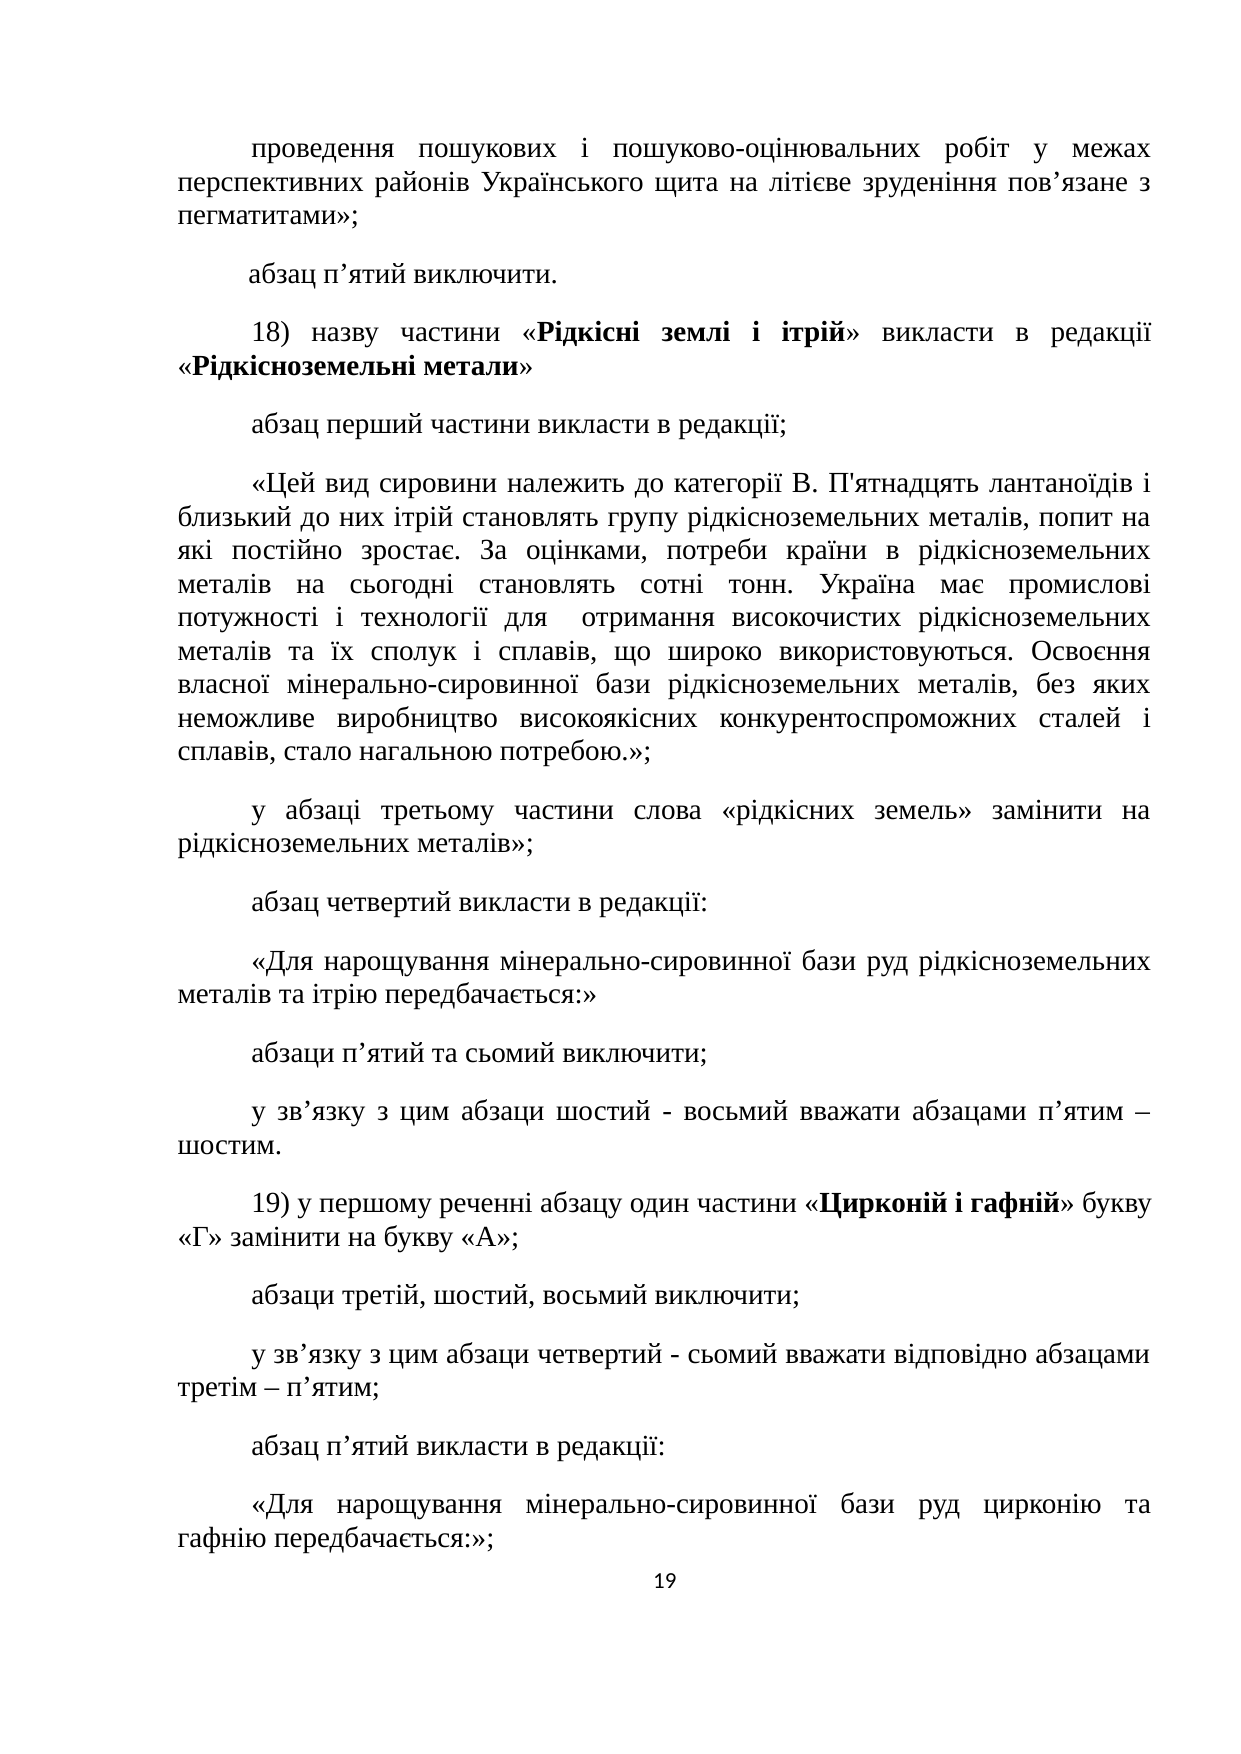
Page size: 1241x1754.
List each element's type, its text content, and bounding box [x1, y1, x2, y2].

text 19) у першому реченні абзацу один частини «Цирконій і гафній» букву «Г» замінити на букву «А»; [177, 1185, 1152, 1252]
text абзац четвертий викласти в редакції: [177, 884, 1152, 918]
text «Для нарощування мінерально-сировинної бази руд рідкісноземельних металів та ітрію передбачається:» [177, 943, 1152, 1010]
text абзац п’ятий виключити. [177, 256, 1152, 289]
text абзац п’ятий викласти в редакції: [177, 1428, 1152, 1462]
text абзаци п’ятий та сьомий виключити; [177, 1035, 1152, 1068]
text у зв’язку з цим абзаци шостий - восьмий вважати абзацами п’ятим – шостим. [177, 1093, 1152, 1160]
text у абзаці третьому частини слова «рідкісних земель» замінити на рідкісноземельних металів»; [177, 792, 1152, 859]
text абзаци третій, шостий, восьмий виключити; [177, 1277, 1152, 1311]
text «Цей вид сировини належить до категорії В. П'ятнадцять лантаноїдів і близький до них ітрій становлять групу рідкісноземельних металів, попит на які постійно зростає. За оцінками, потреби країни в рідкісноземельних металів на сьогодні становлять сотні тонн. Україна має промислові потужності і технології для отримання високочистих рідкісноземельних металів та їх сполук і сплавів, що широко використовуються. Освоєння власної мінерально-сировинної бази рідкісноземельних металів, без яких неможливе виробництво високоякісних конкурентоспроможних сталей і сплавів, стало нагальною потребою.»; [177, 465, 1152, 767]
text абзац перший частини викласти в редакції; [177, 407, 1152, 440]
text у зв’язку з цим абзаци четвертий - сьомий вважати відповідно абзацами третім – п’ятим; [177, 1336, 1152, 1403]
text «Для нарощування мінерально-сировинної бази руд цирконію та гафнію передбачається:»; [177, 1487, 1152, 1554]
text 18) назву частини «Рідкісні землі і ітрій» викласти в редакції «Рідкісноземельні метали» [177, 314, 1152, 382]
text проведення пошукових і пошуково-оцінювальних робіт у межах перспективних районів Українського щита на літієве зруденіння пов’язане з пегматитами»; [177, 130, 1152, 231]
